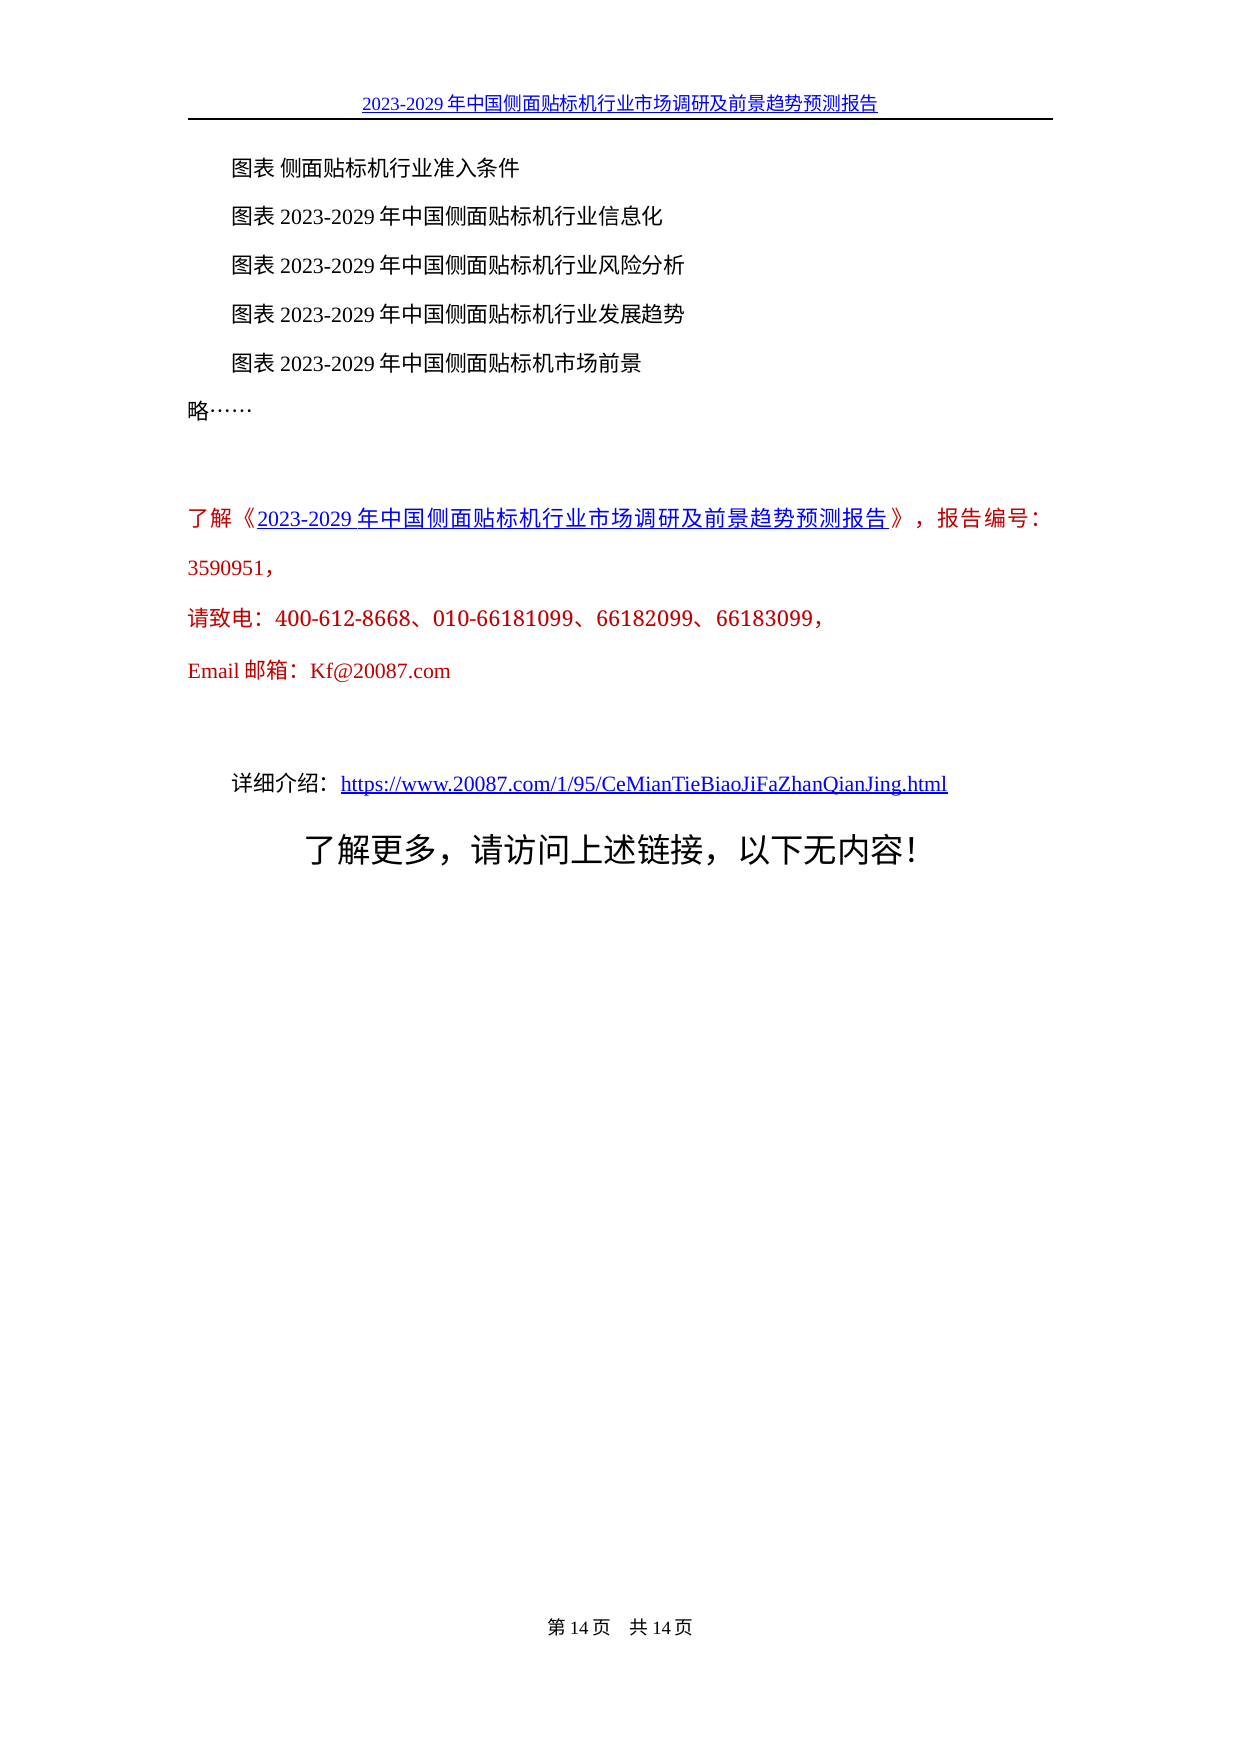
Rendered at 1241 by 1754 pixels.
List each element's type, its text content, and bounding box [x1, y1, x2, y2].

title 了解更多，请访问上述链接，以下无内容！ [187, 815, 1053, 880]
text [187, 150, 1053, 426]
text 了解《2023-2029年中国侧面贴标机行业市场调研及前景趋势预测报告》，报告编号：3590951， [187, 500, 1053, 582]
text 详细介绍：https://www.20087.com/1/95/CeMianTieBiaoJiFaZhanQianJing.html [187, 765, 1053, 798]
text Email邮箱：Kf@20087.com [187, 652, 1053, 685]
text 请致电：400-612-8668、010-66181099、66182099、66183099， [187, 601, 1053, 633]
